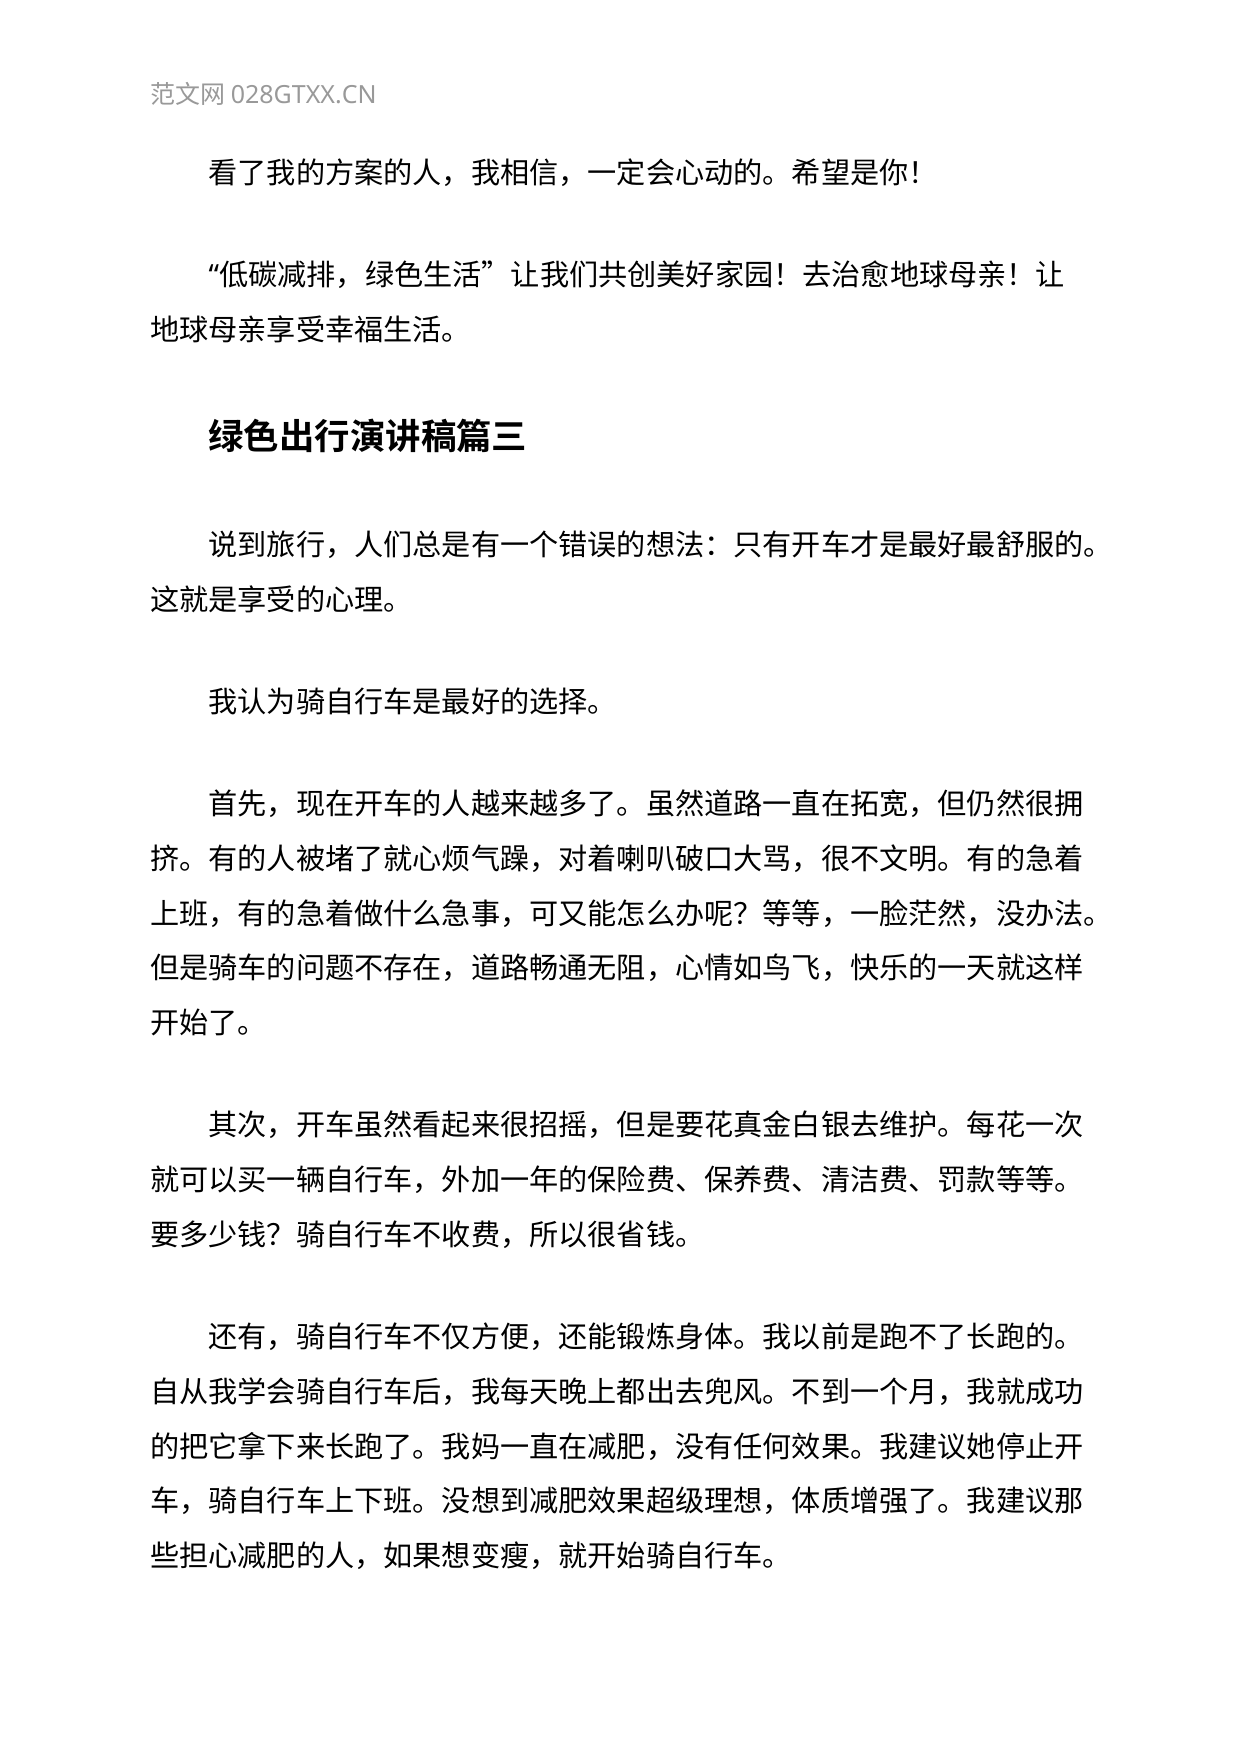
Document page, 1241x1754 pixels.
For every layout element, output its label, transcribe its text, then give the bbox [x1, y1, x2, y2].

text 说到旅行，人们总是有一个错误的想法：只有开车才是最好最舒服的。这就是享受的心理。 [150, 522, 1090, 619]
text 还有，骑自行车不仅方便，还能锻炼身体。我以前是跑不了长跑的。自从我学会骑自行车后，我每天晚上都出去兜风。不到一个月，我就成功的把它拿下来长跑了。我妈一直在减肥，没有任何效果。我建议她停止开车，骑自行车上下班。没想到减肥效果超级理想，体质增强了。我建议那些担心减肥的人，如果想变瘦，就开始骑自行车。 [150, 1313, 1090, 1575]
text “低碳减排，绿色生活”让我们共创美好家园！去治愈地球母亲！让地球母亲享受幸福生活。 [150, 252, 1090, 349]
text 其次，开车虽然看起来很招摇，但是要花真金白银去维护。每花一次就可以买一辆自行车，外加一年的保险费、保养费、清洁费、罚款等等。要多少钱？骑自行车不收费，所以很省钱。 [150, 1102, 1090, 1254]
text 绿色出行演讲稿篇三 [150, 408, 1090, 460]
text 看了我的方案的人，我相信，一定会心动的。希望是你！ [150, 150, 1090, 192]
text 我认为骑自行车是最好的选择。 [150, 679, 1090, 721]
text 首先，现在开车的人越来越多了。虽然道路一直在拓宽，但仍然很拥挤。有的人被堵了就心烦气躁，对着喇叭破口大骂，很不文明。有的急着上班，有的急着做什么急事，可又能怎么办呢？等等，一脸茫然，没办法。但是骑车的问题不存在，道路畅通无阻，心情如鸟飞，快乐的一天就这样开始了。 [150, 780, 1090, 1042]
